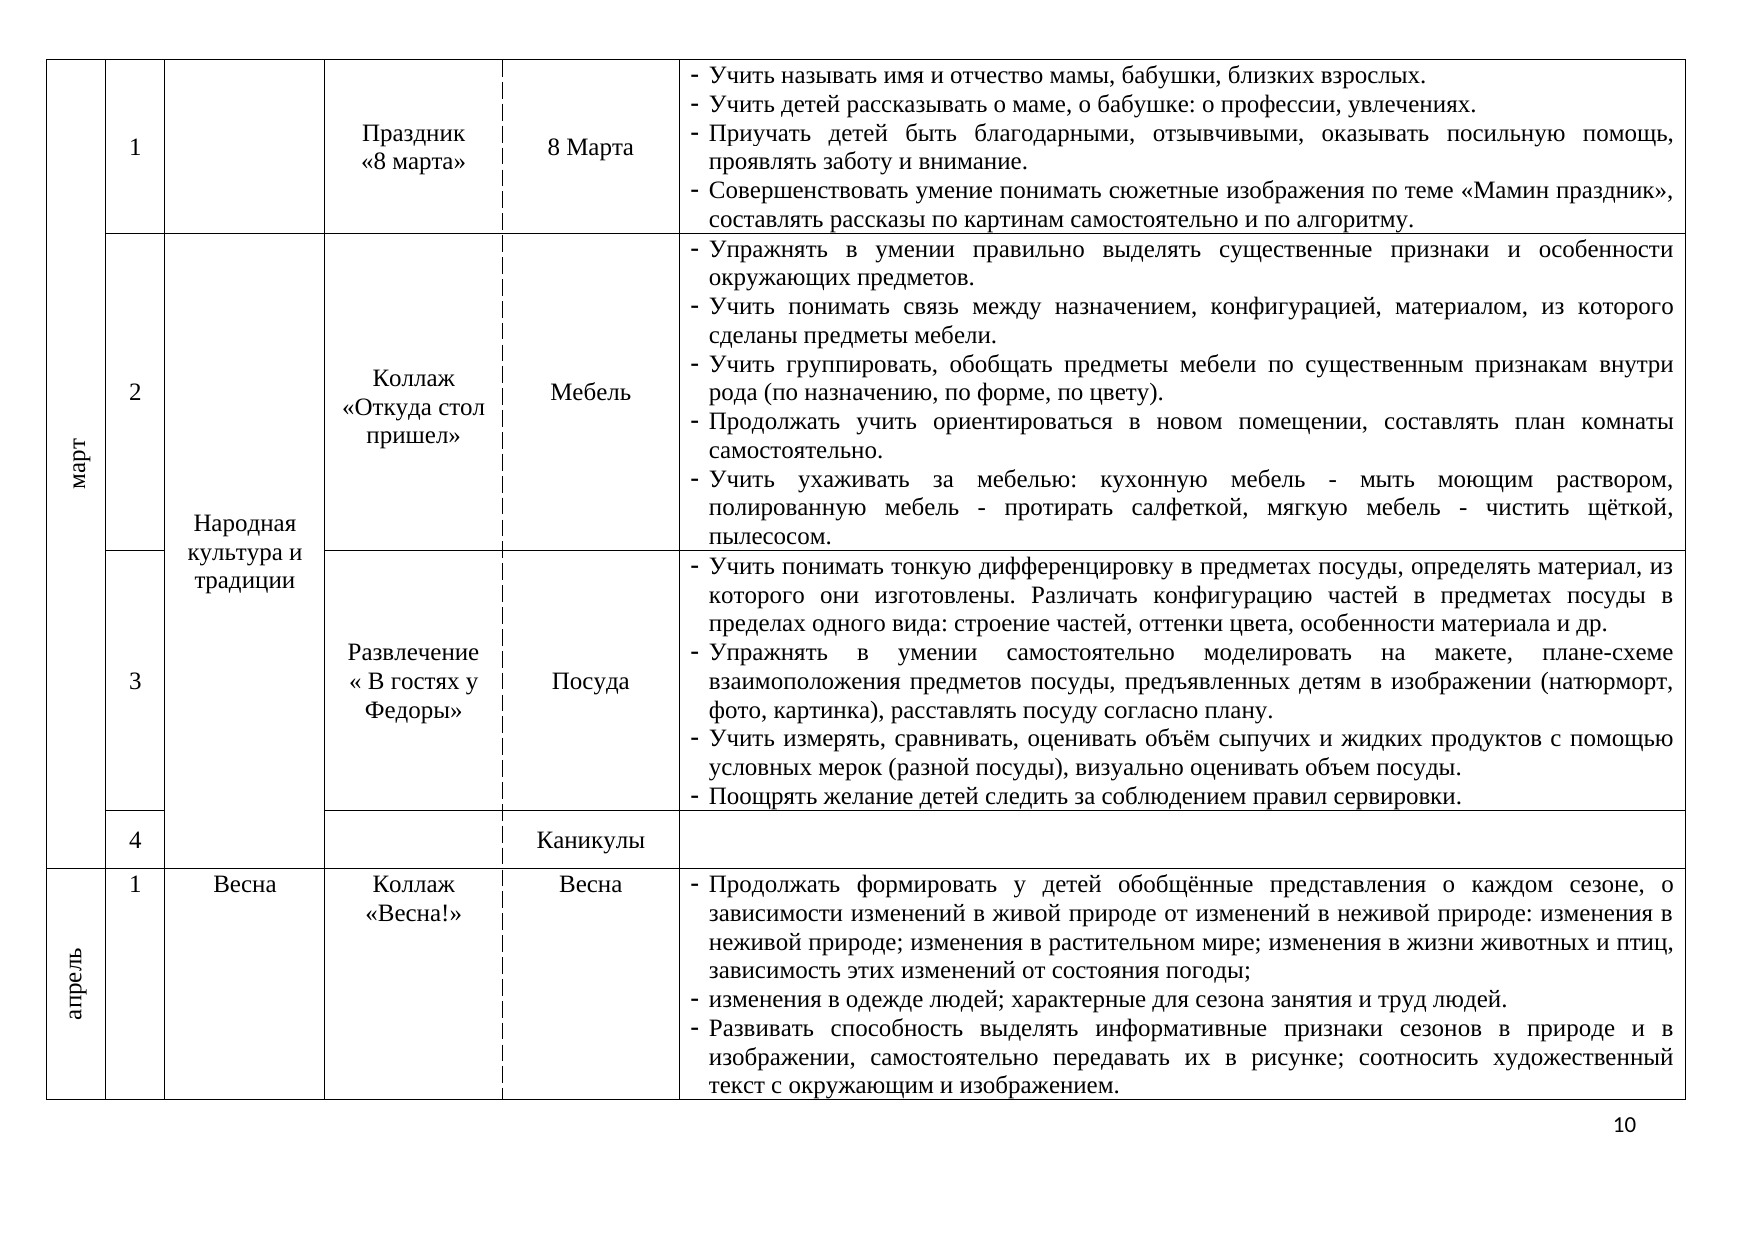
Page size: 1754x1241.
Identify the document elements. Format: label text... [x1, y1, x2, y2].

table_cell Каникулы [502, 811, 679, 868]
table_cell апрель [47, 869, 105, 1099]
table_cell Учить понимать тонкую дифференцировку в предметах посуды, определять материал, из которого они изготовлены. Различать конфигурацию частей в предметах посуды в пределах одного вида: строение частей, оттенки цвета, особенности материала и др. Упражнять в умении самостоятельно моделировать на макете, плане-схеме взаимоположения предметов посуды, предъявленных детям в изображении (натюрморт, фото, картинка), расставлять посуду согласно плану. Учить измерять, сравнивать, оценивать объём сыпучих и жидких продуктов с помощью условных мерок (разной посуды), визуально оценивать объем посуды. Поощрять желание детей следить за соблюдением правил сервировки. [680, 551, 1685, 810]
table_cell март [47, 60, 105, 868]
table_cell Развлечение « В гостях у Федоры» [325, 551, 502, 810]
table_cell [680, 811, 1685, 868]
table_cell Мебель [502, 234, 679, 550]
table_cell [325, 811, 502, 868]
table_cell Весна [165, 869, 324, 1099]
table_cell Праздник «8 марта» [325, 60, 502, 233]
table_cell Коллаж «Весна!» [325, 869, 502, 1099]
table_cell 8 Марта [502, 60, 679, 233]
table_cell Продолжать формировать у детей обобщённые представления о каждом сезоне, о зависимости изменений в живой природе от изменений в неживой природе: изменения в неживой природе; изменения в растительном мире; изменения в жизни животных и птиц, зависимость этих изменений от состояния погоды; изменения в одежде людей; характерные для сезона занятия и труд людей. Развивать способность выделять информативные признаки сезонов в природе и в изображении, самостоятельно передавать их в рисунке; соотносить художественный текст с окружающим и изображением. [1120, 869, 1685, 1099]
table_cell 4 [106, 811, 164, 868]
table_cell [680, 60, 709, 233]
table_cell 3 [106, 551, 164, 810]
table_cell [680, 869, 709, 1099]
table_cell Упражнять в умении правильно выделять существенные признаки и особенности окружающих предметов. Учить понимать связь между назначением, конфигурацией, материалом, из которого сделаны предметы мебели. Учить группировать, обобщать предметы мебели по существенным признакам внутри рода (по назначению, по форме, по цвету). Продолжать учить ориентироваться в новом помещении, составлять план комнаты самостоятельно. Учить ухаживать за мебелью: кухонную мебель - мыть моющим раствором, полированную мебель - протирать салфеткой, мягкую мебель - чистить щёткой, пылесосом. [680, 234, 1685, 550]
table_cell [165, 60, 324, 233]
table_cell Народная культура и традиции [165, 234, 324, 868]
table_cell Коллаж «Откуда стол пришел» [325, 234, 502, 550]
table_cell 1 [106, 60, 164, 233]
table_cell 2 [106, 234, 164, 550]
table_cell Весна [502, 869, 679, 1099]
table_cell Посуда [502, 551, 679, 810]
table_cell Учить называть имя и отчество мамы, бабушки, близких взрослых. Учить детей рассказывать о маме, о бабушке: о профессии, увлечениях. Приучать детей быть благодарными, отзывчивыми, оказывать посильную помощь, проявлять заботу и внимание. Совершенствовать умение понимать сюжетные изображения по теме «Мамин праздник», составлять рассказы по картинам самостоятельно и по алгоритму. [1028, 60, 1685, 233]
table_cell 1 [106, 869, 164, 1099]
